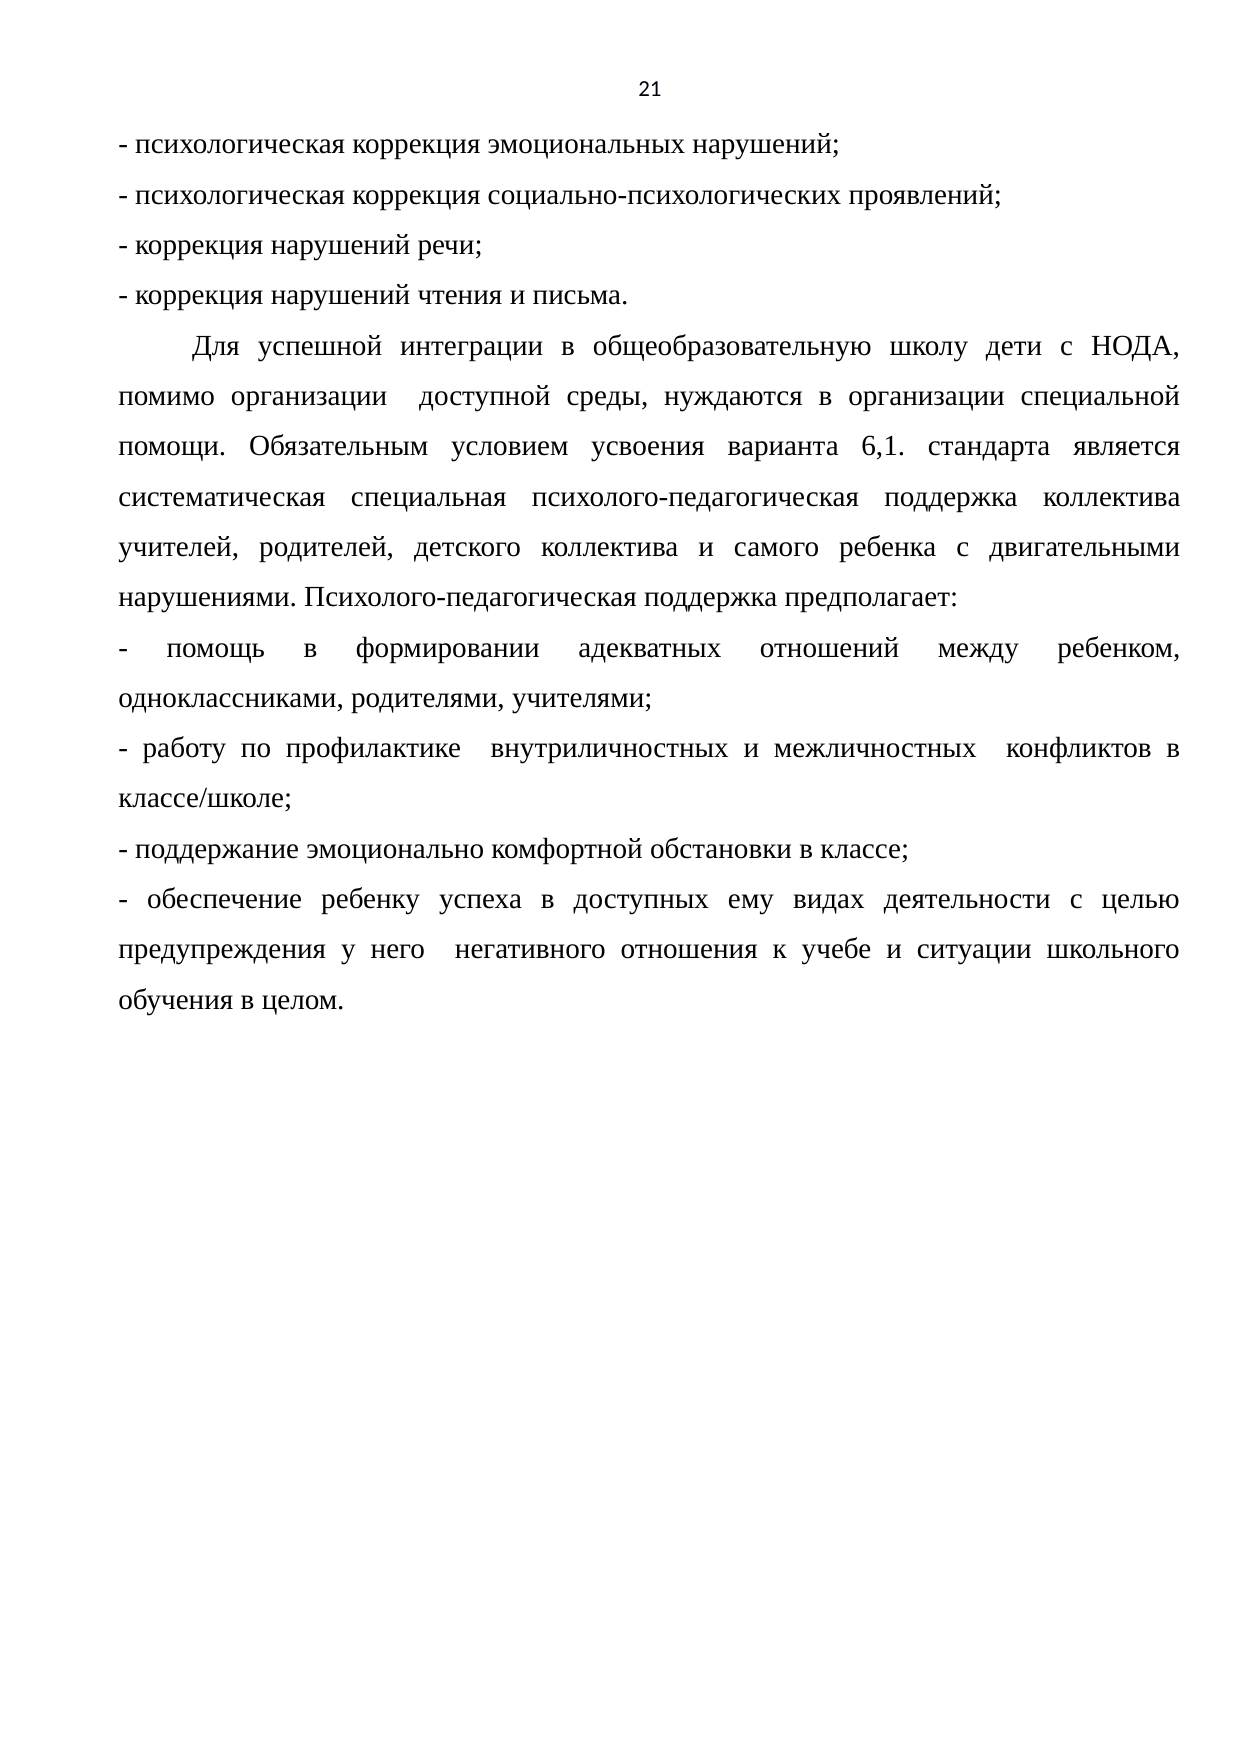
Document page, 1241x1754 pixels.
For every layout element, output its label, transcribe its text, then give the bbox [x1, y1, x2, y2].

text Для успешной интеграции в общеобразовательную школу дети с НОДА, помимо организации доступной среды, нуждаются в организации специальной помощи. Обязательным условием усвоения варианта 6,1. стандарта является систематическая специальная психолого-педагогическая поддержка коллектива учителей, родителей, детского коллектива и самого ребенка с двигательными нарушениями. Психолого-педагогическая поддержка предполагает: [118, 328, 1181, 613]
text - помощь в формировании адекватных отношений между ребенком, одноклассниками, родителями, учителями; [118, 630, 1181, 713]
text - коррекция нарушений чтения и письма. [118, 277, 1181, 311]
text - работу по профилактике внутриличностных и межличностных конфликтов в классе/школе; [118, 730, 1181, 814]
text - поддержание эмоционально комфортной обстановки в классе; [118, 831, 1181, 864]
text - психологическая коррекция социально-психологических проявлений; [118, 177, 1181, 210]
text - коррекция нарушений речи; [118, 227, 1181, 261]
text - психологическая коррекция эмоциональных нарушений; [118, 127, 1181, 160]
text - обеспечение ребенку успеха в доступных ему видах деятельности с целью предупреждения у него негативного отношения к учебе и ситуации школьного обучения в целом. [118, 881, 1181, 1015]
